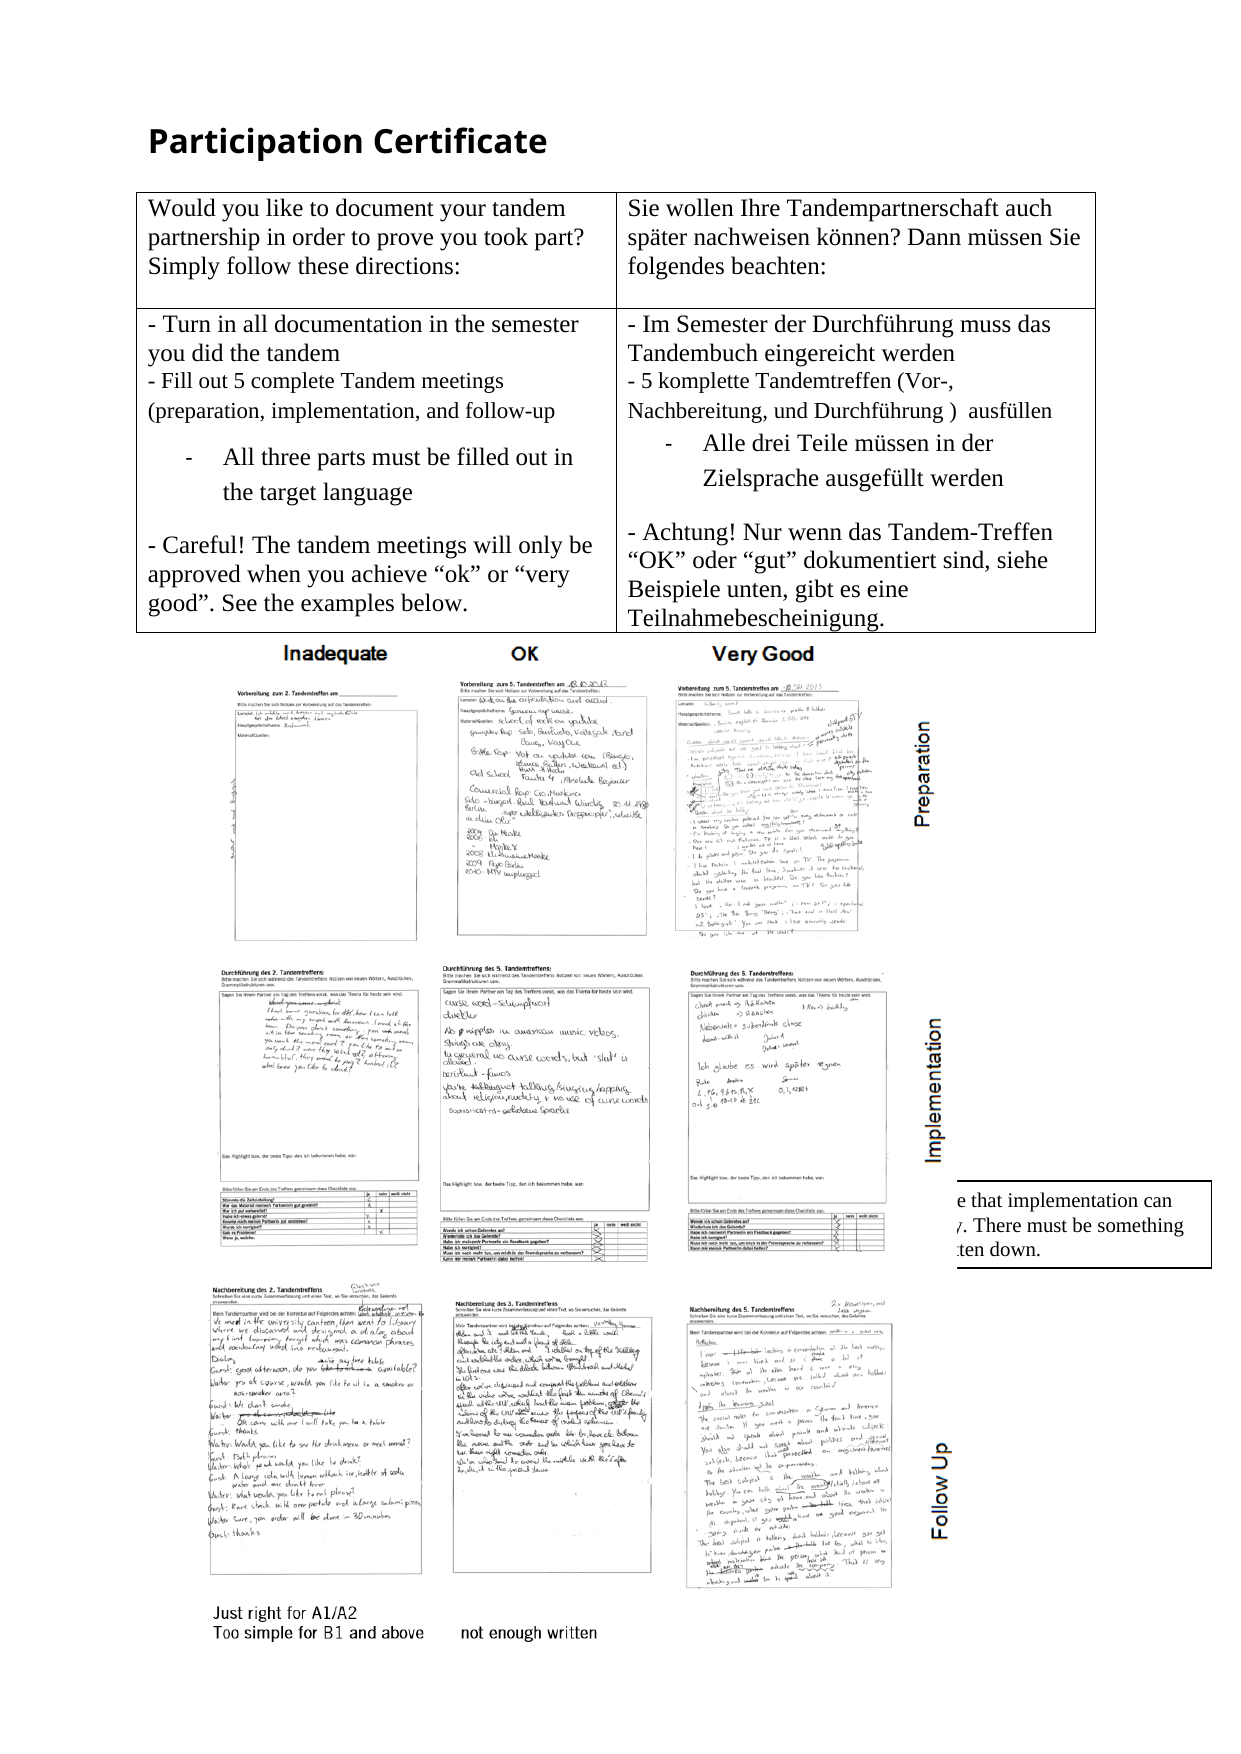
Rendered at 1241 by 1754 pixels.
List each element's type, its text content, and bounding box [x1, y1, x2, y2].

picture [214, 638, 951, 944]
table_cell - Turn in all documentation in the semester you did the tandem - Fill out 5 complete Tandem meetings (preparation, implementation, and follow-up All three parts must be filled out in the target language - Careful! The tandem meetings will only be approved when you achieve “ok” or “very good”. See the examples below. [137, 309, 616, 632]
table_header Would you like to document your tandem partnership in order to prove you took part? Simply follow these directions: [137, 193, 616, 308]
table_header Sie wollen Ihre Tandempartnerschaft auch später nachweisen können? Dann müssen Sie folgendes beachten: [617, 193, 1095, 308]
picture [201, 959, 966, 1649]
table_cell - Im Semester der Durchführung muss das Tandembuch eingereicht werden - 5 komplette Tandemtreffen (Vor-, Nachbereitung, und Durchführung ) ausfüllen Alle drei Teile müssen in der Zielsprache ausgefüllt werden - Achtung! Nur wenn das Tandem-Treffen “OK” oder “gut” dokumentiert sind, siehe Beispiele unten, gibt es eine Teilnahmebescheinigung. [617, 309, 1095, 632]
text Participation Certificate [148, 118, 1092, 163]
